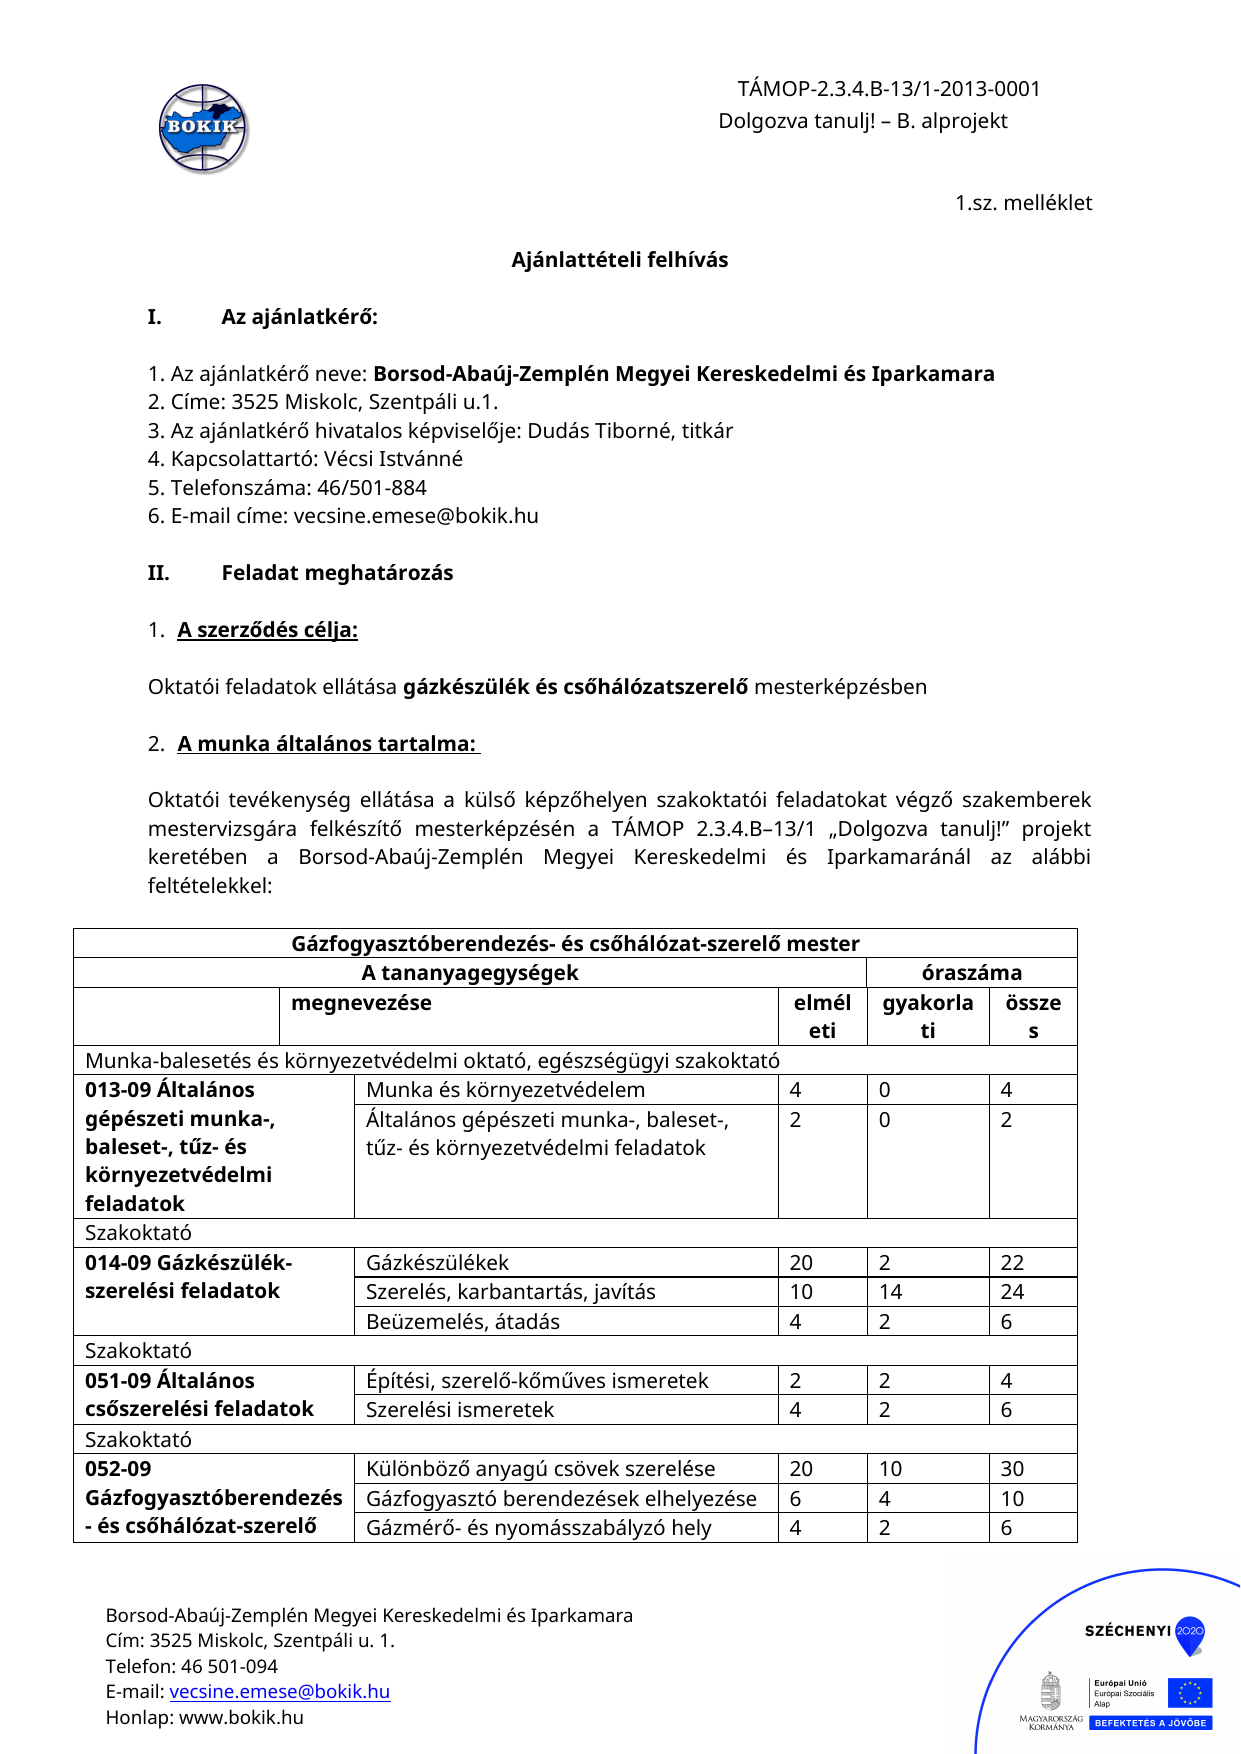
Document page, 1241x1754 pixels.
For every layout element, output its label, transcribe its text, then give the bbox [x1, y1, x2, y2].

table_cell 20 [779, 1454, 867, 1483]
table_cell 30 [990, 1454, 1077, 1483]
table_cell 2 [779, 1366, 867, 1394]
table_cell gyakorlati [868, 988, 989, 1045]
table_cell 013-09 Általános gépészeti munka-, baleset-, tűz- és környezetvédelmi feladatok [74, 1075, 354, 1217]
table_cell 10 [990, 1484, 1077, 1512]
table_cell Szerelési ismeretek [355, 1395, 778, 1424]
text II. Feladat meghatározás [148, 558, 1093, 587]
text 1.sz. melléklet [148, 188, 1093, 217]
table_cell 014-09 Gázkészülék-szerelési feladatok [74, 1248, 354, 1335]
table_cell 4 [779, 1075, 867, 1104]
list A munka általános tartalma: [148, 729, 1093, 757]
table_cell 2 [868, 1513, 989, 1542]
table_cell 10 [868, 1454, 989, 1483]
table_cell 4 [868, 1484, 989, 1512]
table_cell 4 [990, 1075, 1077, 1104]
table_cell 14 [868, 1278, 989, 1306]
text 2. Címe: 3525 Miskolc, Szentpáli u.1. [148, 387, 1093, 416]
text Oktatói tevékenység ellátása a külső képzőhelyen szakoktatói feladatokat végző szakemberek mestervizsgára felkészítő mesterképzésén a TÁMOP 2.3.4.B–13/1 „Dolgozva tanulj!” projekt keretében a Borsod-Abaúj-Zemplén Megyei Kereskedelmi és Iparkamaránál az alábbi feltételekkel: [148, 786, 1093, 899]
table_cell Beüzemelés, átadás [355, 1307, 778, 1335]
table_cell 2 [868, 1366, 989, 1394]
table_cell A tananyagegységek [74, 958, 866, 987]
table_cell Munka és környezetvédelem [355, 1075, 778, 1104]
table_cell 2 [990, 1105, 1077, 1217]
table_cell 4 [779, 1307, 867, 1335]
text 1. Az ajánlatkérő neve: Borsod-Abaúj-Zemplén Megyei Kereskedelmi és Iparkamara [148, 359, 1093, 387]
table_cell [74, 988, 279, 1045]
table_cell 4 [779, 1513, 867, 1542]
table_cell 051-09 Általános csőszerelési feladatok [74, 1366, 354, 1424]
table_cell 10 [779, 1278, 867, 1306]
table_cell 2 [779, 1105, 867, 1217]
table_cell Általános gépészeti munka-, baleset-, tűz- és környezetvédelmi feladatok [355, 1105, 778, 1217]
table_cell 20 [779, 1248, 867, 1276]
text 6. E-mail címe: vecsine.emese@bokik.hu [148, 501, 1093, 530]
text 3. Az ajánlatkérő hivatalos képviselője: Dudás Tiborné, titkár [148, 416, 1093, 444]
text Ajánlattételi felhívás [148, 245, 1093, 274]
table_cell Gázfogyasztó berendezések elhelyezése [355, 1484, 778, 1512]
table_cell Szakoktató [74, 1425, 1077, 1453]
table_cell 052-09 Gázfogyasztóberendezés- és csőhálózat-szerelő mester feladatai [74, 1454, 354, 1542]
table_cell óraszáma [867, 958, 1077, 987]
table_cell 0 [868, 1075, 989, 1104]
table_cell 22 [990, 1248, 1077, 1276]
table_cell 2 [868, 1307, 989, 1335]
table_cell 4 [990, 1366, 1077, 1394]
table_cell összes [990, 988, 1077, 1045]
table_header Gázfogyasztóberendezés- és csőhálózat-szerelő mester [74, 929, 1077, 957]
list A szerződés célja: [148, 615, 1093, 643]
table_cell Gázkészülékek [355, 1248, 778, 1276]
table_cell 6 [990, 1513, 1077, 1542]
text I. Az ajánlatkérő: [148, 302, 1093, 331]
table_cell elméleti [779, 988, 867, 1045]
table_cell 24 [990, 1278, 1077, 1306]
text Oktatói feladatok ellátása gázkészülék és csőhálózatszerelő mesterképzésben [148, 672, 1093, 700]
table_cell Szakoktató [74, 1336, 1077, 1365]
table_cell 6 [779, 1484, 867, 1512]
picture [949, 1553, 1241, 1754]
table_cell 2 [868, 1248, 989, 1276]
text 4. Kapcsolattartó: Vécsi Istvánné [148, 444, 1093, 473]
table_cell Építési, szerelő-kőműves ismeretek [355, 1366, 778, 1394]
table_cell 4 [779, 1395, 867, 1424]
table_cell 6 [990, 1307, 1077, 1335]
table_cell 2 [868, 1395, 989, 1424]
picture [148, 74, 257, 183]
table_cell Különböző anyagú csövek szerelése [355, 1454, 778, 1483]
table_cell 0 [868, 1105, 989, 1217]
table_cell 6 [990, 1395, 1077, 1424]
table_cell Szerelés, karbantartás, javítás [355, 1278, 778, 1306]
table_cell Gázmérő- és nyomásszabályzó hely kialakítása [355, 1513, 778, 1542]
table_cell Szakoktató [74, 1219, 1077, 1247]
table_cell Munka-balesetés és környezetvédelmi oktató, egészségügyi szakoktató [74, 1046, 1077, 1074]
table_cell megnevezése [280, 988, 778, 1045]
text 5. Telefonszáma: 46/501-884 [148, 473, 1093, 501]
